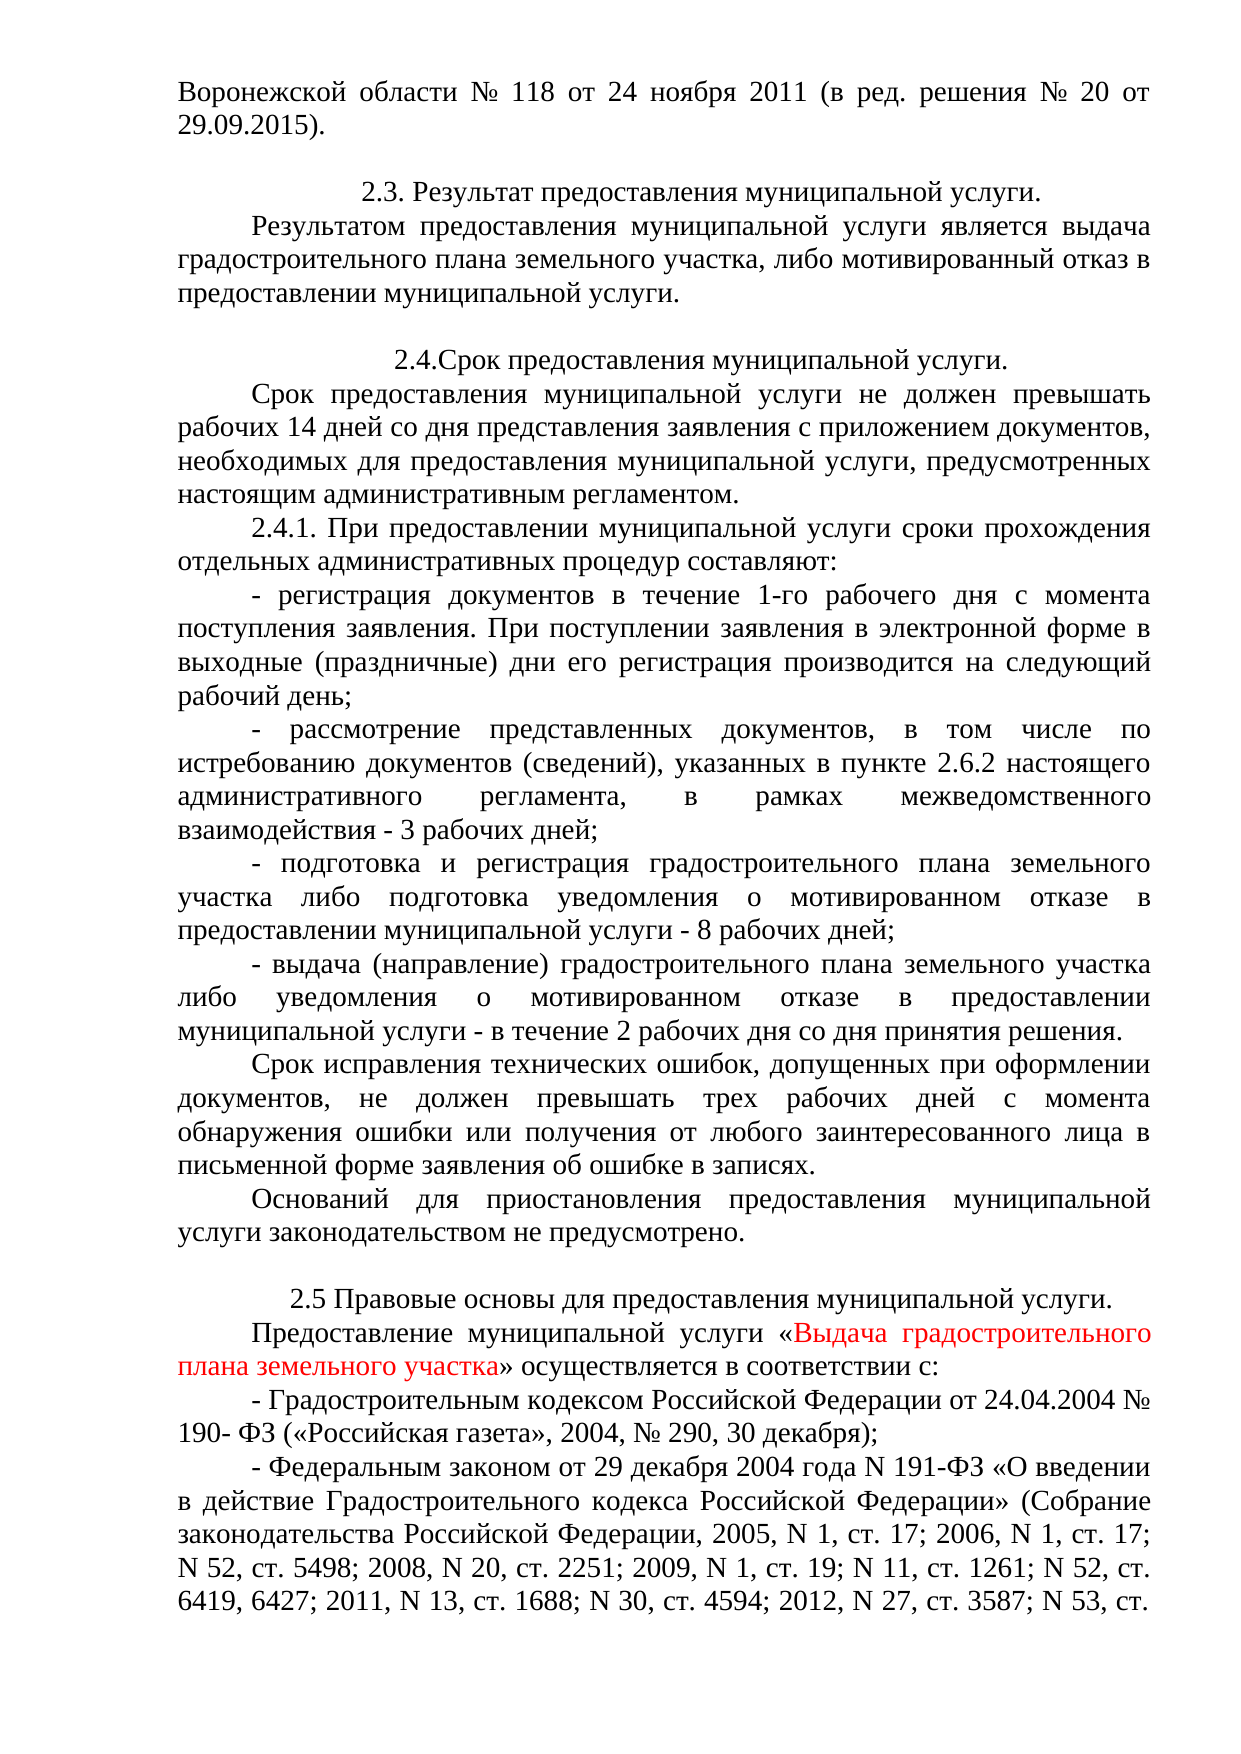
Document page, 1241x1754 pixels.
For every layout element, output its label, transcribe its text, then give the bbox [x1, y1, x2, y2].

text - подготовка и регистрация градостроительного плана земельного участка либо подготовка уведомления о мотивированном отказе в предоставлении муниципальной услуги - 8 рабочих дней; [177, 845, 1152, 946]
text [177, 74, 1152, 141]
text - выдача (направление) градостроительного плана земельного участка либо уведомления о мотивированном отказе в предоставлении муниципальной услуги - в течение 2 рабочих дня со дня принятия решения. [177, 946, 1152, 1047]
text 2.5 Правовые основы для предоставления муниципальной услуги. [177, 1281, 1152, 1315]
text Результатом предоставления муниципальной услуги является выдача градостроительного плана земельного участка, либо мотивированный отказ в предоставлении муниципальной услуги. [177, 208, 1152, 309]
text 2.4.Срок предоставления муниципальной услуги. [177, 342, 1152, 376]
text Предоставление муниципальной услуги «Выдача градостроительного плана земельного участка» осуществляется в соответствии с: [177, 1315, 1152, 1382]
text - рассмотрение представленных документов, в том числе по истребованию документов (сведений), указанных в пункте 2.6.2 настоящего административного регламента, в рамках межведомственного взаимодействия - 3 рабочих дней; [177, 711, 1152, 845]
text Срок предоставления муниципальной услуги не должен превышать рабочих 14 дней со дня представления заявления с приложением документов, необходимых для предоставления муниципальной услуги, предусмотренных настоящим административным регламентом. [177, 376, 1152, 510]
text Оснований для приостановления предоставления муниципальной услуги законодательством не предусмотрено. [177, 1181, 1152, 1248]
text 2.3. Результат предоставления муниципальной услуги. [177, 174, 1152, 208]
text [177, 1449, 1152, 1617]
text - Градостроительным кодексом Российской Федерации от 24.04.2004 № 190- ФЗ («Российская газета», 2004, № 290, 30 декабря); [177, 1382, 1152, 1449]
text - регистрация документов в течение 1-го рабочего дня с момента поступления заявления. При поступлении заявления в электронной форме в выходные (праздничные) дни его регистрация производится на следующий рабочий день; [177, 577, 1152, 711]
text Срок исправления технических ошибок, допущенных при оформлении документов, не должен превышать трех рабочих дней с момента обнаружения ошибки или получения от любого заинтересованного лица в письменной форме заявления об ошибке в записях. [177, 1047, 1152, 1181]
text 2.4.1. При предоставлении муниципальной услуги сроки прохождения отдельных административных процедур составляют: [177, 510, 1152, 577]
